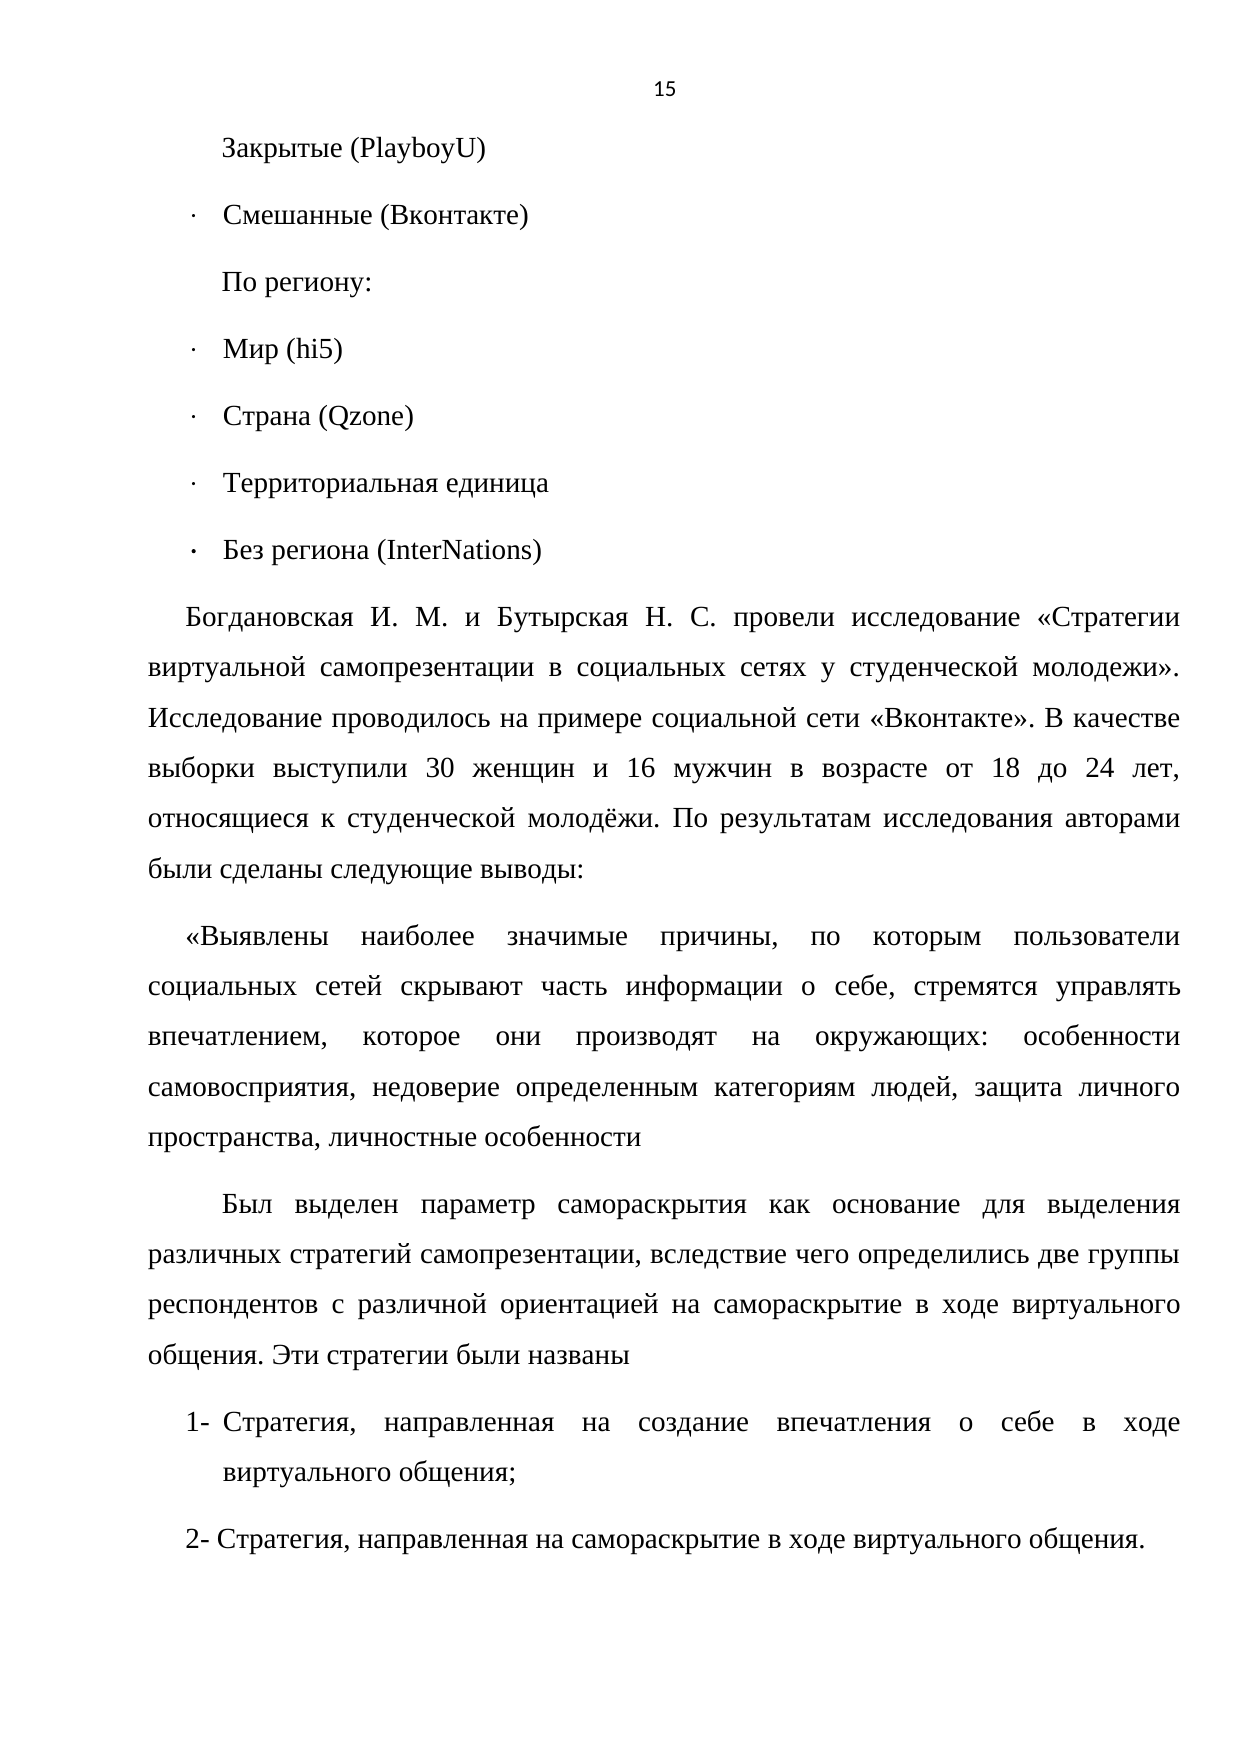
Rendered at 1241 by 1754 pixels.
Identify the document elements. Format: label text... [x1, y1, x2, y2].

text 2- Стратегия, направленная на самораскрытие в ходе виртуального общения. [185, 1521, 1181, 1555]
text «Выявлены наиболее значимые причины, по которым пользователи социальных сетей скрывают часть информации о себе, стремятся управлять впечатлением, которое они производят на окружающих: особенности самовосприятия, недоверие определенным категориям людей, защита личного пространства, личностные особенности [148, 918, 1181, 1153]
list Мир (hi5) [185, 331, 1181, 364]
list Страна (Qzone) [185, 398, 1181, 432]
list Стратегия, направленная на создание впечатления о себе в ходе виртуального общения; [185, 1404, 1181, 1488]
list Смешанные (Вконтакте) [185, 197, 1181, 231]
text По региону: [148, 264, 1181, 297]
text Богдановская И. М. и Бутырская Н. С. провели исследование «Стратегии виртуальной самопрезентации в социальных сетях у студенческой молодежи». Исследование проводилось на примере социальной сети «Вконтакте». В качестве выборки выступили 30 женщин и 16 мужчин в возрасте от 18 до 24 лет, относящиеся к студенческой молодёжи. По результатам исследования авторами были сделаны следующие выводы: [148, 599, 1181, 884]
text Был выделен параметр самораскрытия как основание для выделения различных стратегий самопрезентации, вследствие чего определились две группы респондентов с различной ориентацией на самораскрытие в ходе виртуального общения. Эти стратегии были названы [148, 1186, 1181, 1371]
text Закрытые (PlayboyU) [148, 130, 1181, 163]
list Без региона (InterNations) [185, 532, 1181, 566]
list Территориальная единица [185, 465, 1181, 499]
